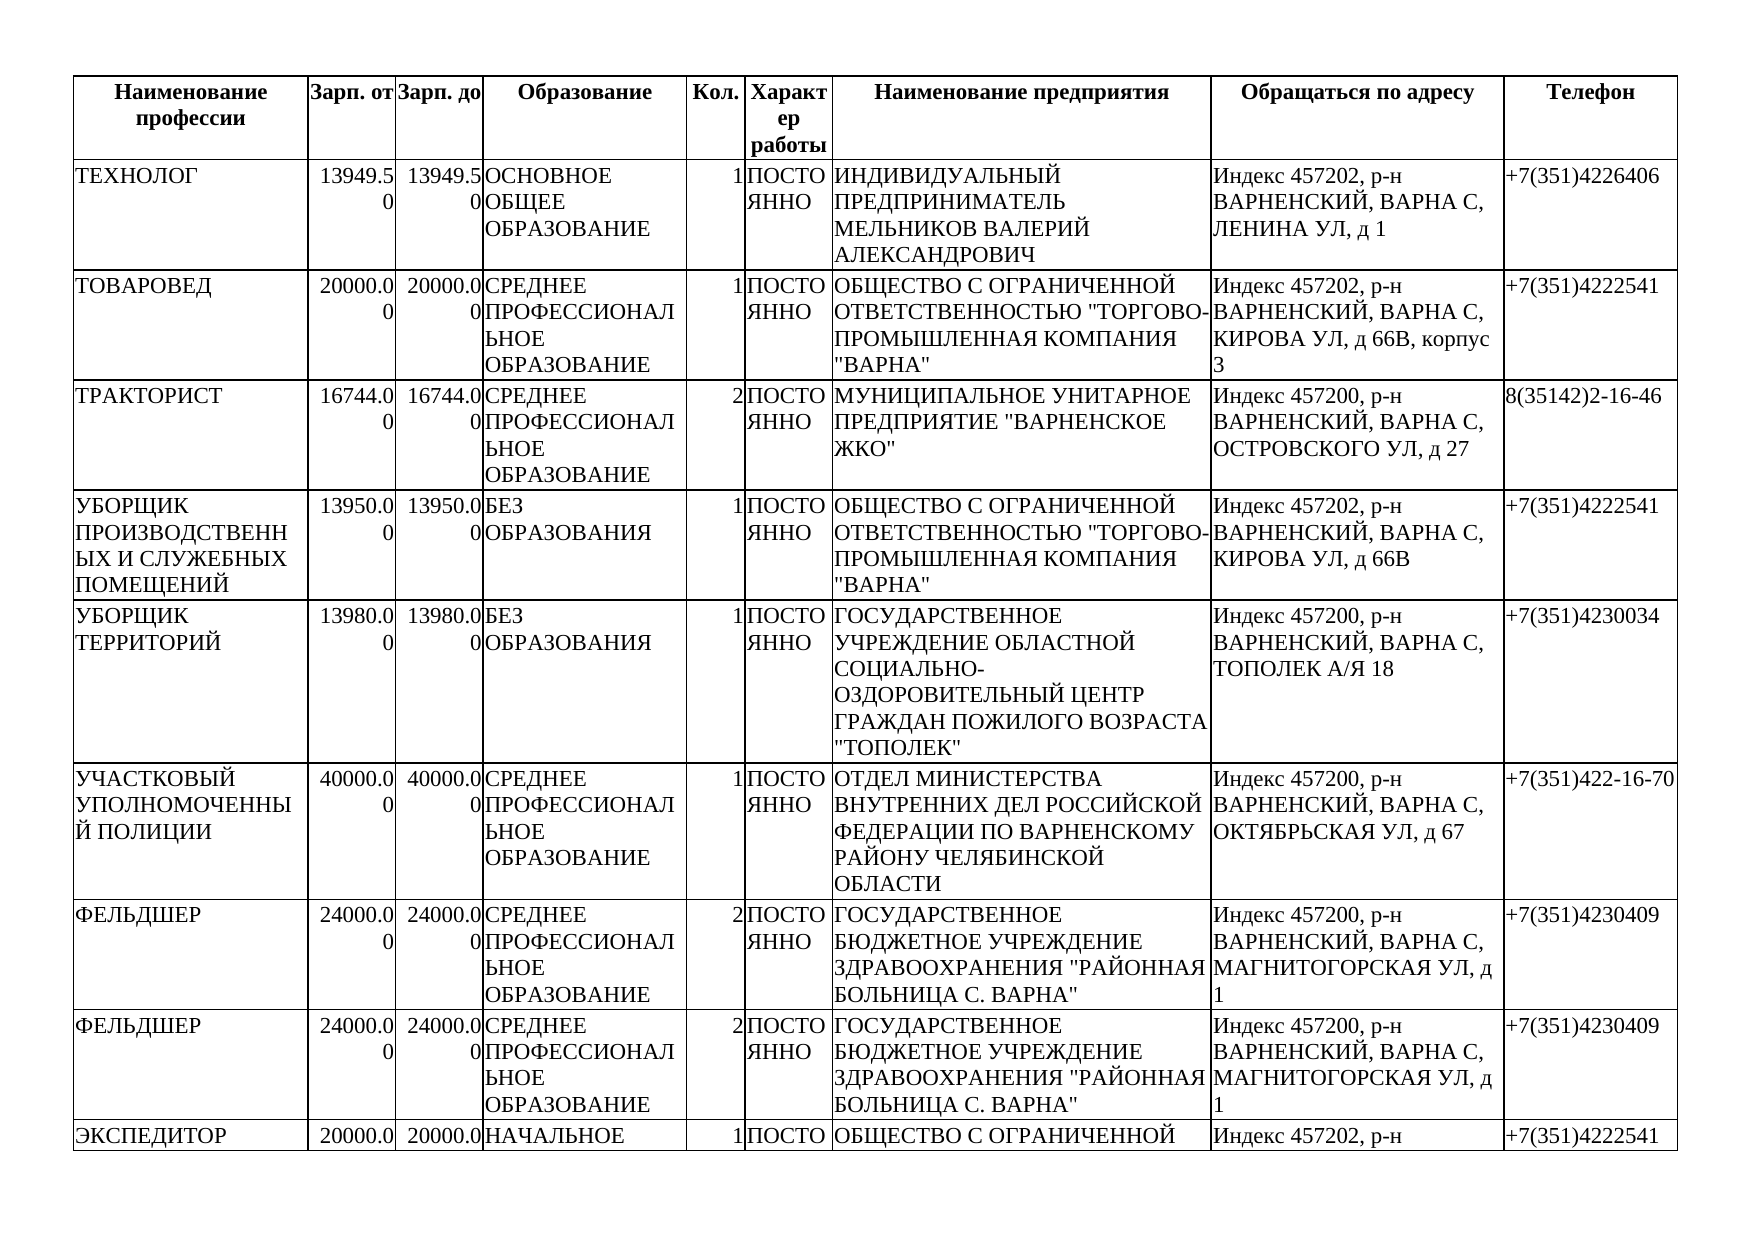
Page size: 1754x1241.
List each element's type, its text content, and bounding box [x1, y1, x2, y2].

table_cell Индекс 457202, р-н ВАРНЕНСКИЙ, ВАРНА С, КИРОВА УЛ, д 66В, корпус 3 [1212, 271, 1503, 379]
table_cell ОБЩЕСТВО С ОГРАНИЧЕННОЙ ОТВЕТСТВЕННОСТЬЮ "ТОРГОВО-ПРОМЫШЛЕННАЯ КОМПАНИЯ "ВАРНА" [833, 491, 1210, 599]
table_cell ТРАКТОРИСТ [74, 381, 307, 489]
table_cell ОСНОВНОЕ ОБЩЕЕ ОБРАЗОВАНИЕ [484, 160, 686, 269]
table_cell БЕЗ ОБРАЗОВАНИЯ [484, 601, 686, 762]
table_cell УЧАСТКОВЫЙ УПОЛНОМОЧЕННЫЙ ПОЛИЦИИ [74, 764, 307, 898]
table_cell ОБЩЕСТВО С ОГРАНИЧЕННОЙ ОТВЕТСТВЕННОСТЬЮ "ТОРГОВО-ПРОМЫШЛЕННАЯ КОМПАНИЯ "ВАРНА" [833, 271, 1210, 379]
table_cell 1 [687, 764, 744, 898]
table_cell БЕЗ ОБРАЗОВАНИЯ [484, 491, 686, 599]
table_cell ПОСТОЯННО [746, 900, 832, 1008]
table_cell 20000.00 [309, 271, 395, 379]
table_cell 40000.00 [396, 764, 482, 898]
table_header Обращаться по адресу [1212, 77, 1503, 159]
table_cell ПОСТОЯННО [746, 381, 832, 489]
table_cell СРЕДНЕЕ ПРОФЕССИОНАЛЬНОЕ ОБРАЗОВАНИЕ [484, 271, 686, 379]
table_cell 1 [687, 1120, 744, 1150]
table_cell СРЕДНЕЕ ПРОФЕССИОНАЛЬНОЕ ОБРАЗОВАНИЕ [484, 381, 686, 489]
table_cell Индекс 457202, р-н ВАРНЕНСКИЙ, ВАРНА С, ЛЕНИНА УЛ, д 1 [1212, 160, 1503, 269]
table_cell 1 [687, 601, 744, 762]
table_cell 24000.00 [309, 900, 395, 1008]
table_cell Индекс 457202, р-н ВАРНЕНСКИЙ, ВАРНА С, КИРОВА УЛ, д 66В [1212, 491, 1503, 599]
table_cell ТОВАРОВЕД [74, 271, 307, 379]
table_cell ПОСТОЯННО [746, 601, 832, 762]
table_cell 2 [687, 381, 744, 489]
table_cell СРЕДНЕЕ ПРОФЕССИОНАЛЬНОЕ ОБРАЗОВАНИЕ [484, 1010, 686, 1119]
table_cell 13980.00 [396, 601, 482, 762]
table_cell ПОСТОЯННО [746, 764, 832, 898]
table_cell 40000.00 [309, 764, 395, 898]
table_cell 1 [687, 160, 744, 269]
table_cell +7(351)422-16-70 [1505, 764, 1677, 898]
table_cell 8(35142)2-16-46 [1505, 381, 1677, 489]
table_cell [1212, 1120, 1503, 1150]
table_header Телефон [1505, 77, 1677, 159]
table_cell 13950.00 [309, 491, 395, 599]
table_cell +7(351)4230409 [1505, 1010, 1677, 1119]
table_cell ФЕЛЬДШЕР [74, 1010, 307, 1119]
table_cell СРЕДНЕЕ ПРОФЕССИОНАЛЬНОЕ ОБРАЗОВАНИЕ [484, 900, 686, 1008]
table_cell ГОСУДАРСТВЕННОЕ БЮДЖЕТНОЕ УЧРЕЖДЕНИЕ ЗДРАВООХРАНЕНИЯ "РАЙОННАЯ БОЛЬНИЦА С. ВАРНА" [833, 1010, 1210, 1119]
table_cell ГОСУДАРСТВЕННОЕ БЮДЖЕТНОЕ УЧРЕЖДЕНИЕ ЗДРАВООХРАНЕНИЯ "РАЙОННАЯ БОЛЬНИЦА С. ВАРНА" [833, 900, 1210, 1008]
table_cell +7(351)4230409 [1505, 900, 1677, 1008]
table_cell ПОСТОЯННО [746, 160, 832, 269]
table_cell УБОРЩИК ТЕРРИТОРИЙ [74, 601, 307, 762]
table_cell 24000.00 [396, 900, 482, 1008]
table_cell Индекс 457200, р-н ВАРНЕНСКИЙ, ВАРНА С, ОКТЯБРЬСКАЯ УЛ, д 67 [1212, 764, 1503, 898]
table_cell ОТДЕЛ МИНИСТЕРСТВА ВНУТРЕННИХ ДЕЛ РОССИЙСКОЙ ФЕДЕРАЦИИ ПО ВАРНЕНСКОМУ РАЙОНУ ЧЕЛЯБИНСКОЙ ОБЛАСТИ [833, 764, 1210, 898]
table_cell УБОРЩИК ПРОИЗВОДСТВЕННЫХ И СЛУЖЕБНЫХ ПОМЕЩЕНИЙ [74, 491, 307, 599]
table_cell 13980.00 [309, 601, 395, 762]
table_cell 20000.00 [396, 271, 482, 379]
table_cell Индекс 457200, р-н ВАРНЕНСКИЙ, ВАРНА С, МАГНИТОГОРСКАЯ УЛ, д 1 [1212, 1010, 1503, 1119]
table_header Зарп. до [396, 77, 482, 159]
table_cell ПОСТОЯННО [746, 1010, 832, 1119]
table_cell Индекс 457200, р-н ВАРНЕНСКИЙ, ВАРНА С, ТОПОЛЕК А/Я 18 [1212, 601, 1503, 762]
table_cell НАЧАЛЬНОЕ ПРОФЕССИОНАЛЬНОЕ ОБРАЗОВАНИЕ [484, 1120, 686, 1150]
table_cell 16744.00 [396, 381, 482, 489]
table_cell СРЕДНЕЕ ПРОФЕССИОНАЛЬНОЕ ОБРАЗОВАНИЕ [484, 764, 686, 898]
table_cell 2 [687, 1010, 744, 1119]
table_cell Индекс 457200, р-н ВАРНЕНСКИЙ, ВАРНА С, МАГНИТОГОРСКАЯ УЛ, д 1 [1212, 900, 1503, 1008]
table_cell +7(351)4230034 [1505, 601, 1677, 762]
table_cell ТЕХНОЛОГ [74, 160, 307, 269]
table_cell ФЕЛЬДШЕР [74, 900, 307, 1008]
table_cell 20000.00 [396, 1120, 482, 1150]
table_cell 13949.50 [309, 160, 395, 269]
table_header Образование [484, 77, 686, 159]
table_cell ЭКСПЕДИТОР [74, 1120, 307, 1150]
table_header Характер работы [746, 77, 832, 159]
table_cell ПОСТОЯННО [746, 491, 832, 599]
table_cell ПОСТОЯННО [746, 1120, 832, 1150]
table_cell Индекс 457200, р-н ВАРНЕНСКИЙ, ВАРНА С, ОСТРОВСКОГО УЛ, д 27 [1212, 381, 1503, 489]
table_cell +7(351)4222541 [1505, 271, 1677, 379]
table_cell +7(351)4226406 [1505, 160, 1677, 269]
table_header Наименование предприятия [833, 77, 1210, 159]
table_cell 1 [687, 491, 744, 599]
table_cell 13949.50 [396, 160, 482, 269]
table_cell 1 [687, 271, 744, 379]
table_header Кол. [687, 77, 744, 159]
table_header Зарп. от [309, 77, 395, 159]
table_cell ИНДИВИДУАЛЬНЫЙ ПРЕДПРИНИМАТЕЛЬ МЕЛЬНИКОВ ВАЛЕРИЙ АЛЕКСАНДРОВИЧ [833, 160, 1210, 269]
table_cell 13950.00 [396, 491, 482, 599]
table_cell +7(351)4222541 [1505, 1120, 1677, 1150]
table_cell ГОСУДАРСТВЕННОЕ УЧРЕЖДЕНИЕ ОБЛАСТНОЙ СОЦИАЛЬНО-ОЗДОРОВИТЕЛЬНЫЙ ЦЕНТР ГРАЖДАН ПОЖИЛОГО ВОЗРАСТА "ТОПОЛЕК" [833, 601, 1210, 762]
table_header Наименование профессии [74, 77, 307, 159]
table_cell 24000.00 [396, 1010, 482, 1119]
table_cell 24000.00 [309, 1010, 395, 1119]
table_cell 16744.00 [309, 381, 395, 489]
table_cell +7(351)4222541 [1505, 491, 1677, 599]
table_cell 20000.00 [309, 1120, 395, 1150]
table_cell 2 [687, 900, 744, 1008]
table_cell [833, 1120, 1210, 1150]
table_cell ПОСТОЯННО [746, 271, 832, 379]
table_cell МУНИЦИПАЛЬНОЕ УНИТАРНОЕ ПРЕДПРИЯТИЕ "ВАРНЕНСКОЕ ЖКО" [833, 381, 1210, 489]
